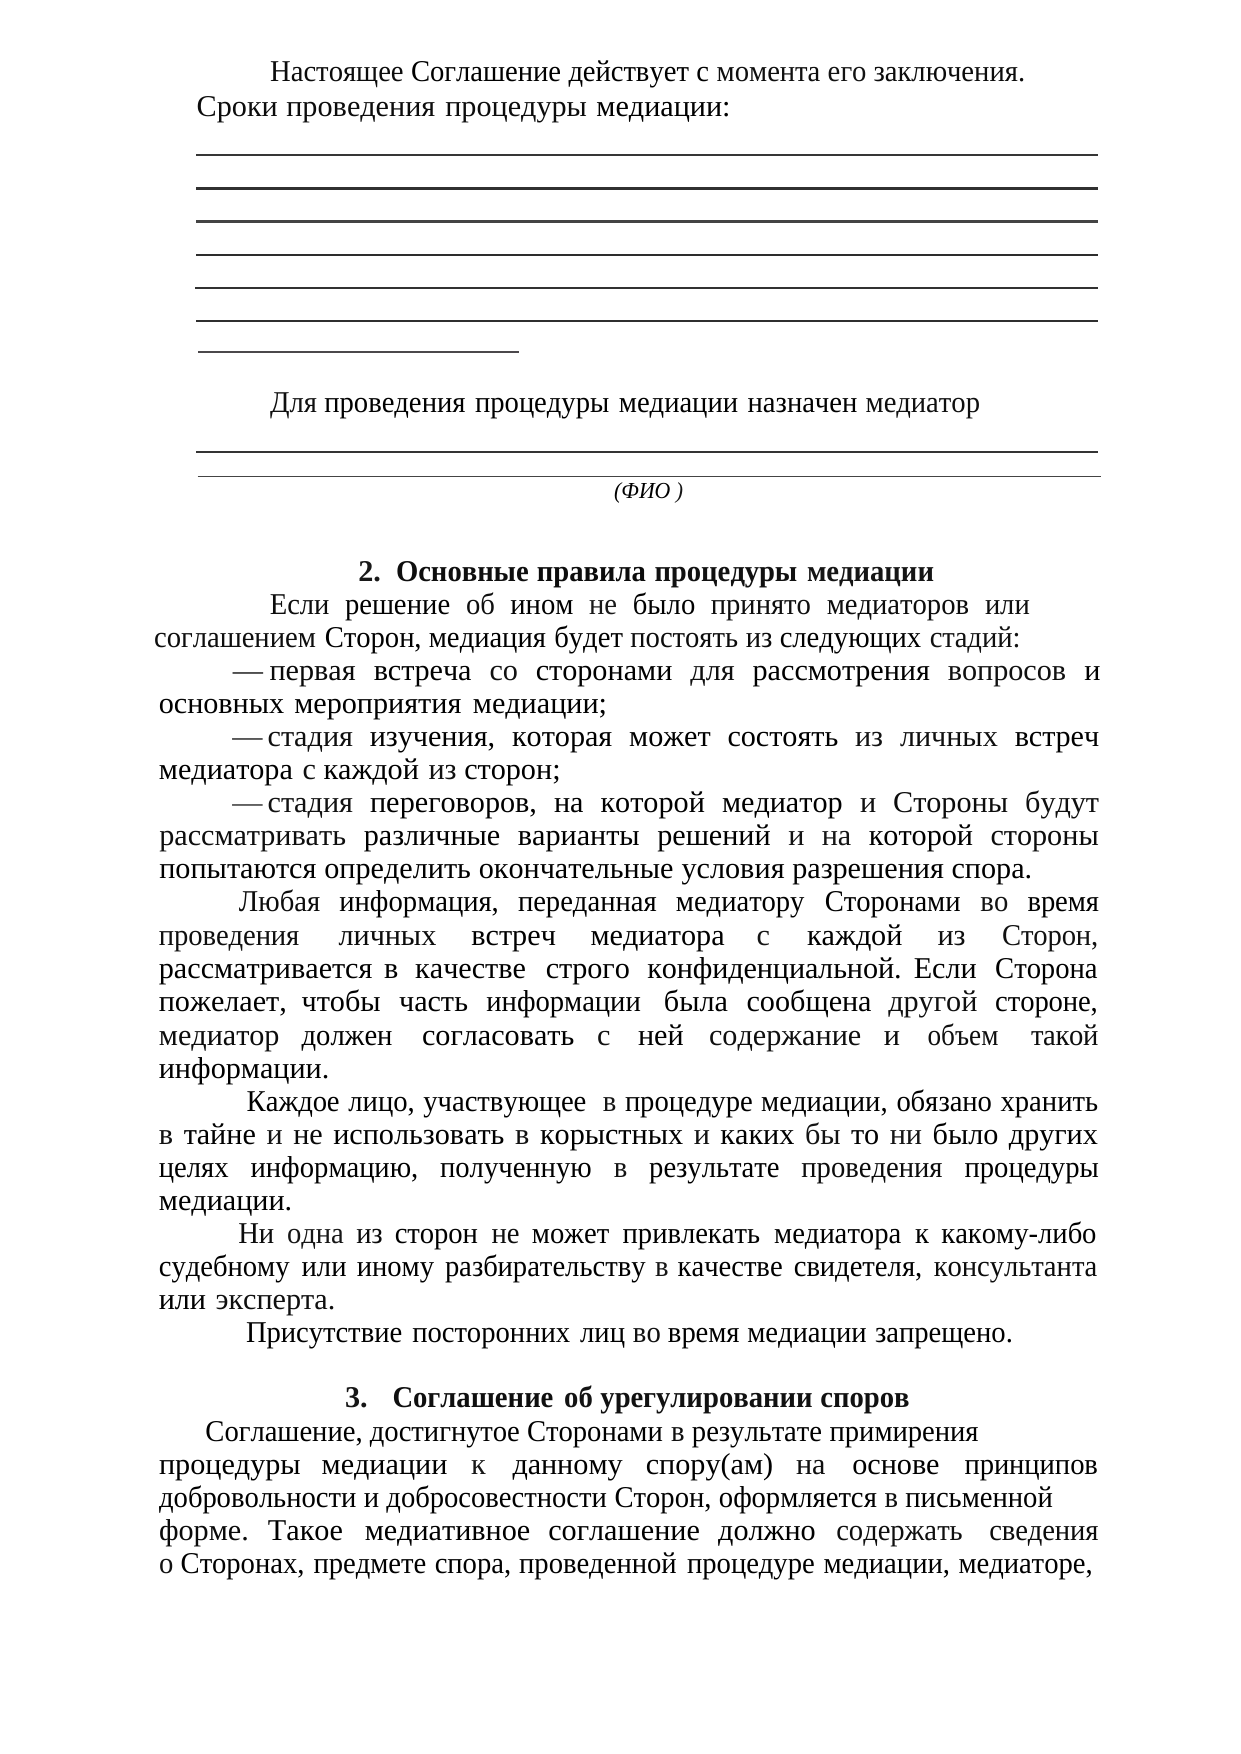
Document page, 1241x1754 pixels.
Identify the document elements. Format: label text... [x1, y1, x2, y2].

list Каждое лицо, участвующее в процедуре медиации, обязано хранить в тайне и не использовать в корыстных и каких бы то ни было других целях информацию, полученную в результате проведения процедуры медиации. [159, 1085, 1099, 1217]
subtitle Соглашение об урегулировании споров [345, 1380, 1194, 1414]
list Если решение об ином не было принято медиаторов или соглашением Сторон, медиация будет постоять из следующих стадий: [154, 588, 1030, 654]
text Соглашение, достигнутое Сторонами в результате примирения процедуры медиации к данному спору(ам) на основе принципов добровольности и добросовестности Сторон, оформляется в письменной форме. Такое медиативное соглашение должно содержать сведения о Сторонах, предмете спора, проведенной процедуре медиации, медиаторе, [159, 1415, 1099, 1580]
list стадия изучения, которая может состоять из личных встреч медиатора с каждой из сторон; [159, 720, 1099, 786]
text (ФИО ) [383, 469, 914, 504]
list Для проведения процедуры медиации назначен медиатор [196, 384, 1194, 419]
list Любая информация, переданная медиатору Сторонами во время проведения личных встреч медиатора с каждой из Сторон, рассматривается в качестве строго конфиденциальной. Если Сторона пожелает, чтобы часть информации была сообщена другой стороне, медиатор должен согласовать с ней содержание и объем такой информации. [159, 885, 1099, 1085]
list стадия переговоров, на которой медиатор и Стороны будут рассматривать различные варианты решений и на которой стороны попытаются определить окончательные условия разрешения спора. [159, 786, 1099, 885]
list Присутствие посторонних лиц во время медиации запрещено. [196, 1316, 1194, 1349]
list Настоящее Соглашение действует с момента его заключения. Сроки проведения процедуры медиации: [196, 54, 1035, 123]
list Ни одна из сторон не может привлекать медиатора к какому-либо судебному или иному разбирательству в качестве свидетеля, консультанта или эксперта. [158, 1217, 1097, 1316]
list первая встреча со сторонами для рассмотрения вопросов и основных мероприятия медиации; [158, 654, 1101, 720]
subtitle Основные правила процедуры медиации [358, 554, 1194, 588]
